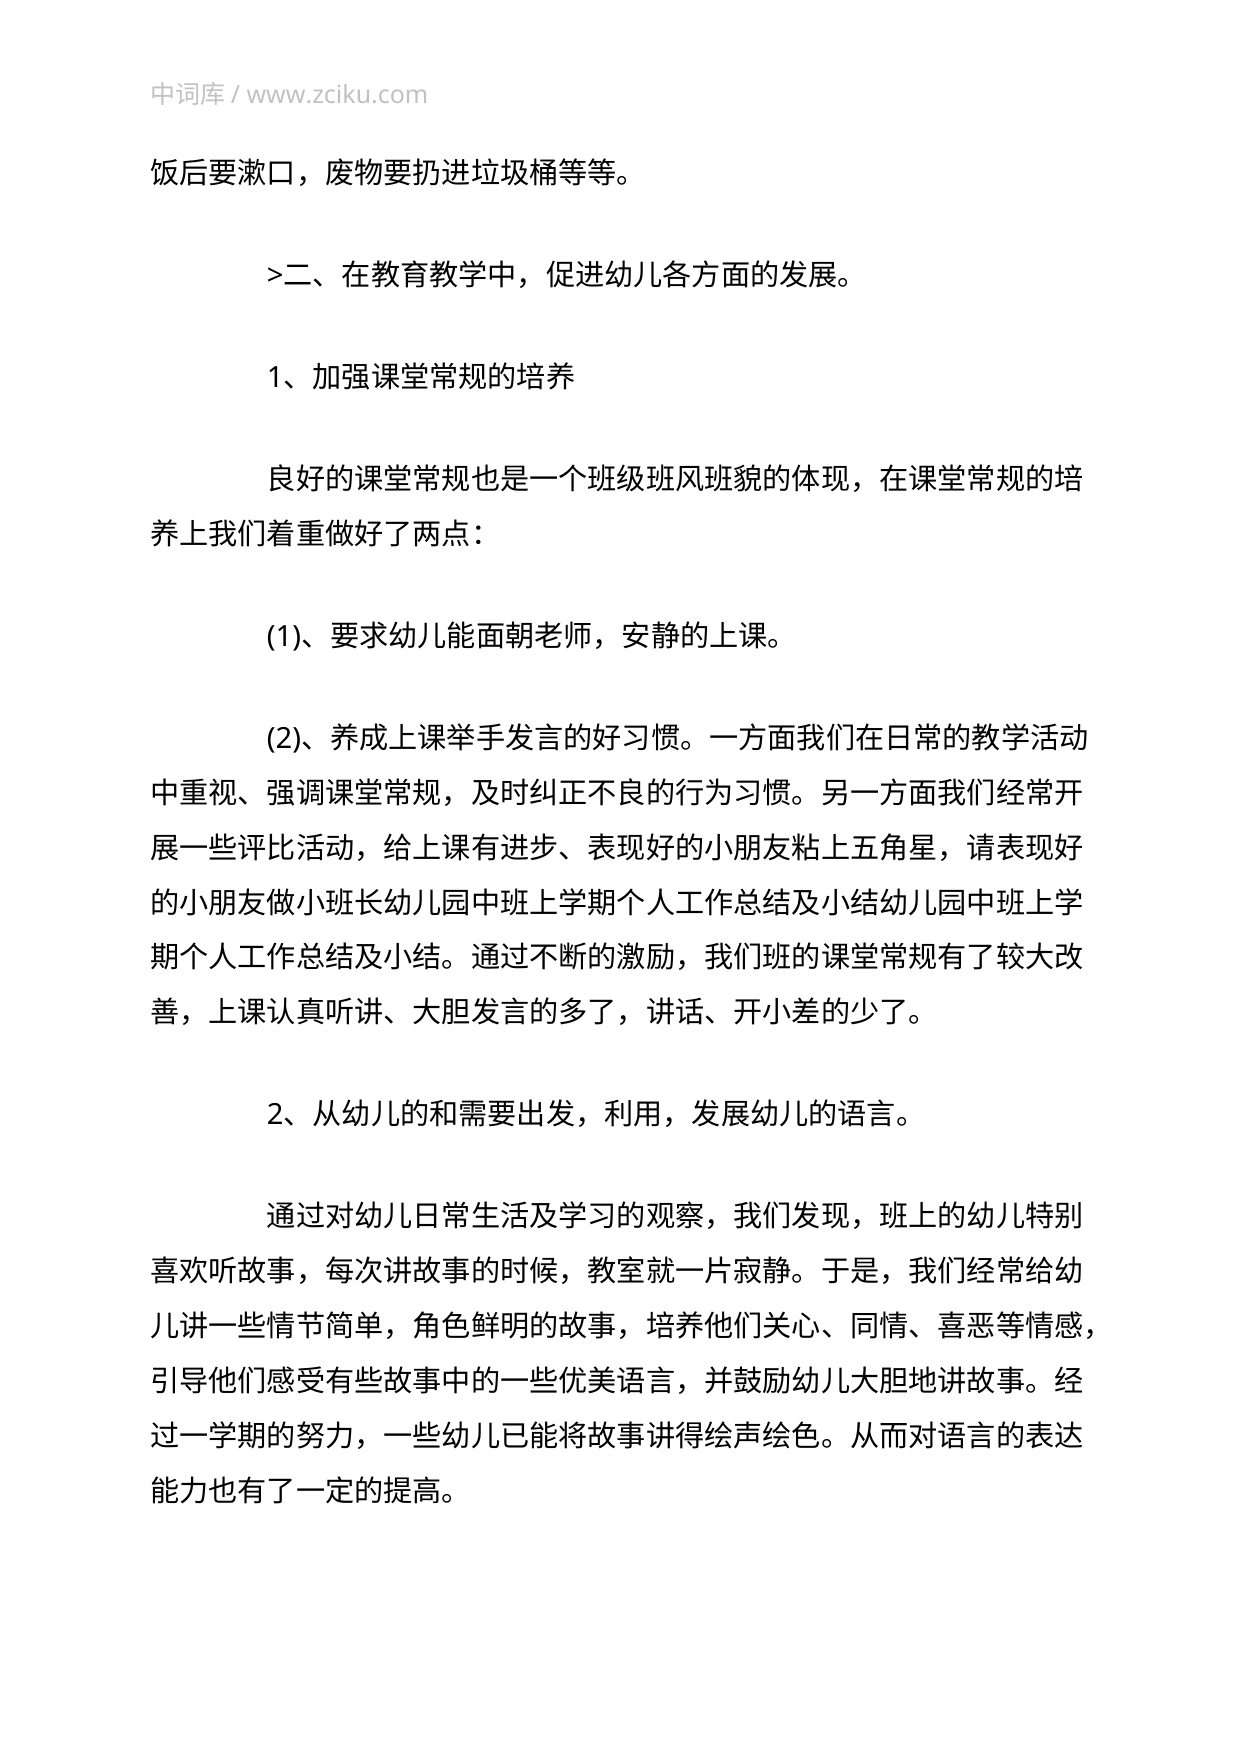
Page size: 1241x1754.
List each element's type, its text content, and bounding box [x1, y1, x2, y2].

text 通过对幼儿日常生活及学习的观察，我们发现，班上的幼儿特别喜欢听故事，每次讲故事的时候，教室就一片寂静。于是，我们经常给幼儿讲一些情节简单，角色鲜明的故事，培养他们关心、同情、喜恶等情感，引导他们感受有些故事中的一些优美语言，并鼓励幼儿大胆地讲故事。经过一学期的努力，一些幼儿已能将故事讲得绘声绘色。从而对语言的表达能力也有了一定的提高。 [150, 1193, 1090, 1509]
text 良好的课堂常规也是一个班级班风班貌的体现，在课堂常规的培养上我们着重做好了两点： [150, 456, 1090, 553]
text >二、在教育教学中，促进幼儿各方面的发展。 [150, 252, 1090, 294]
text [150, 150, 1090, 192]
text (2)、养成上课举手发言的好习惯。一方面我们在日常的教学活动中重视、强调课堂常规，及时纠正不良的行为习惯。另一方面我们经常开展一些评比活动，给上课有进步、表现好的小朋友粘上五角星，请表现好的小朋友做小班长幼儿园中班上学期个人工作总结及小结幼儿园中班上学期个人工作总结及小结。通过不断的激励，我们班的课堂常规有了较大改善，上课认真听讲、大胆发言的多了，讲话、开小差的少了。 [150, 714, 1090, 1031]
text (1)、要求幼儿能面朝老师，安静的上课。 [150, 612, 1090, 655]
text 1、加强课堂常规的培养 [150, 354, 1090, 396]
text 2、从幼儿的和需要出发，利用，发展幼儿的语言。 [150, 1091, 1090, 1133]
